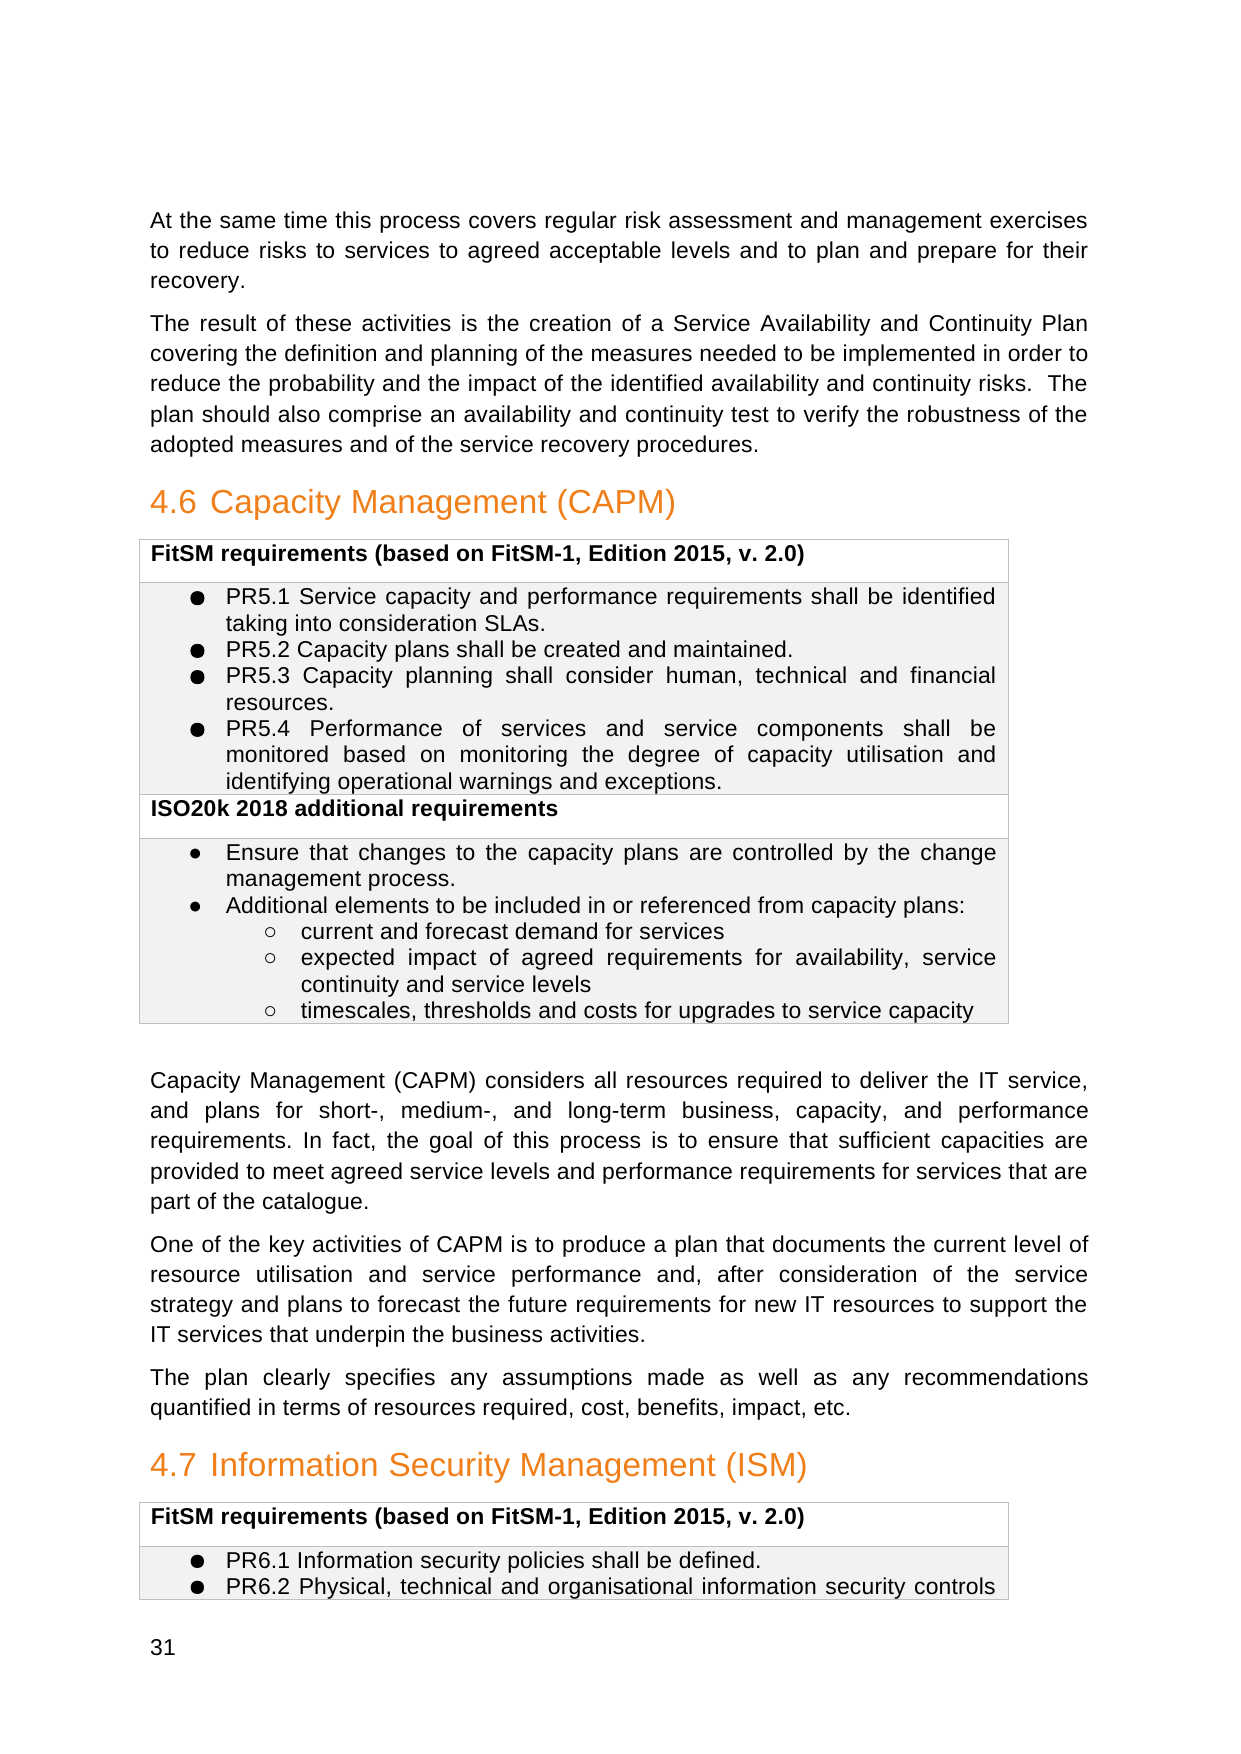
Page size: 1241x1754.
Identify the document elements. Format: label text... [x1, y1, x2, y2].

text The plan clearly specifies any assumptions made as well as any recommendations quantified in terms of resources required, cost, benefits, impact, etc. [150, 1364, 1090, 1421]
table_cell ISO20k 2018 additional requirements [140, 795, 1008, 838]
table_cell Ensure that changes to the capacity plans are controlled by the change management process. Additional elements to be included in or referenced from capacity plans: current and forecast demand for services expected impact of agreed requirements for availability, service continuity and service levels timescales, thresholds and costs for upgrades to service capacity [140, 839, 1008, 1023]
subtitle Capacity Management (CAPM) [150, 482, 1090, 520]
table_header FitSM requirements (based on FitSM-1, Edition 2015, v. 2.0) [140, 1503, 1008, 1546]
subtitle Information Security Management (ISM) [150, 1445, 1090, 1484]
table_header FitSM requirements (based on FitSM-1, Edition 2015, v. 2.0) [140, 540, 1008, 582]
text The result of these activities is the creation of a Service Availability and Continuity Plan covering the definition and planning of the measures needed to be implemented in order to reduce the probability and the impact of the identified availability and continuity risks. The plan should also comprise an availability and continuity test to verify the robustness of the adopted measures and of the service recovery procedures. [150, 310, 1090, 457]
text One of the key activities of CAPM is to produce a plan that documents the current level of resource utilisation and service performance and, after consideration of the service strategy and plans to forecast the future requirements for new IT resources to support the IT services that underpin the business activities. [150, 1231, 1090, 1348]
text At the same time this process covers regular risk assessment and management exercises to reduce risks to services to agreed acceptable levels and to plan and prepare for their recovery. [150, 207, 1090, 293]
table_cell PR5.1 Service capacity and performance requirements shall be identified taking into consideration SLAs. PR5.2 Capacity plans shall be created and maintained. PR5.3 Capacity planning shall consider human, technical and financial resources. PR5.4 Performance of services and service components shall be monitored based on monitoring the degree of capacity utilisation and identifying operational warnings and exceptions. [140, 583, 1008, 794]
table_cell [140, 1547, 1008, 1599]
text Capacity Management (CAPM) considers all resources required to deliver the IT service, and plans for short-, medium-, and long-term business, capacity, and performance requirements. In fact, the goal of this process is to ensure that sufficient capacities are provided to meet agreed service levels and performance requirements for services that are part of the catalogue. [150, 1067, 1090, 1214]
